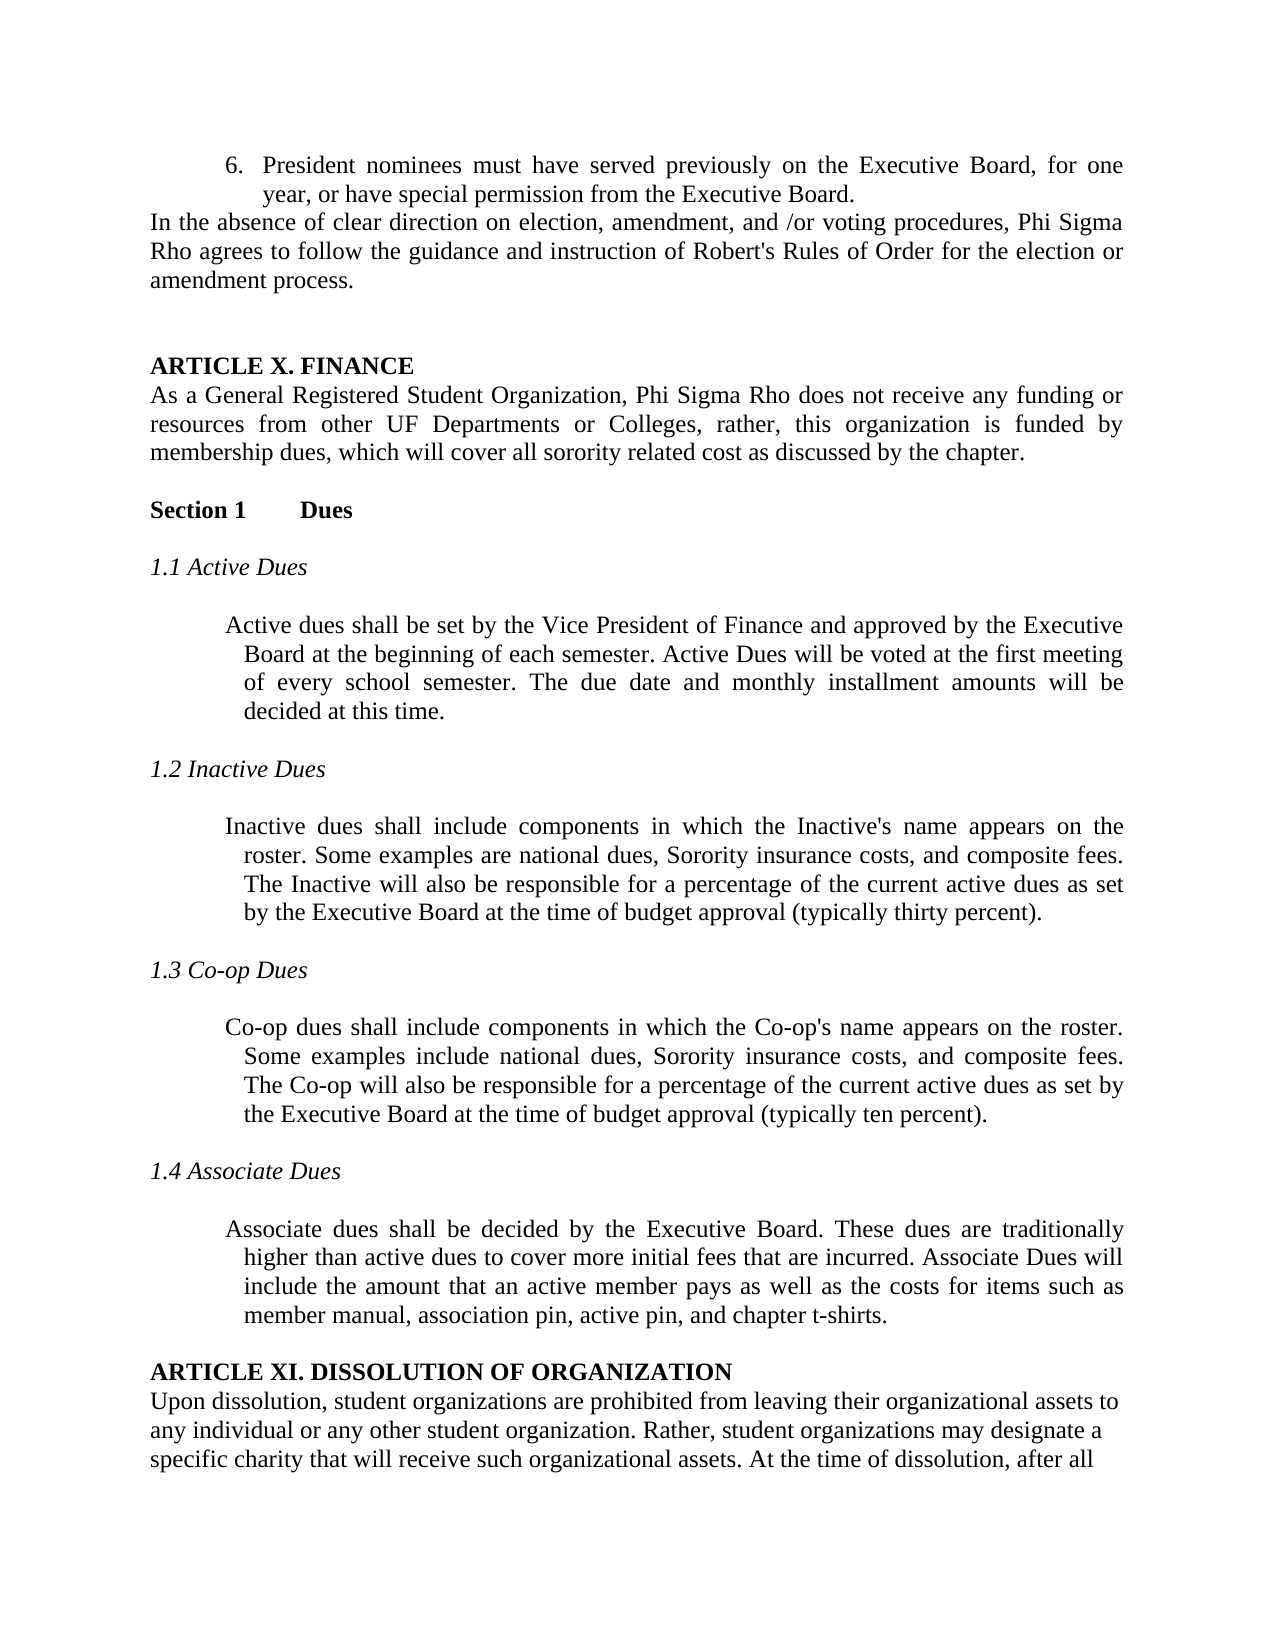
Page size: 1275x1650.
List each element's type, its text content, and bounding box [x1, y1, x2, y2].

text Inactive dues shall include components in which the Inactive's name appears on the roster. Some examples are national dues, Sorority insurance costs, and composite fees. The Inactive will also be responsible for a percentage of the current active dues as set by the Executive Board at the time of budget approval (typically thirty percent). [225, 811, 1125, 926]
text In the absence of clear direction on election, amendment, and /or voting procedures, Phi Sigma Rho agrees to follow the guidance and instruction of Robert's Rules of Order for the election or amendment process. [150, 207, 1125, 294]
text Active dues shall be set by the Vice President of Finance and approved by the Executive Board at the beginning of each semester. Active Dues will be voted at the first meeting of every school semester. The due date and monthly installment amounts will be decided at this time. [225, 610, 1125, 725]
text ARTICLE XI. DISSOLUTION OF ORGANIZATION [150, 1357, 1125, 1386]
text Co-op dues shall include components in which the Co-op's name appears on the roster. Some examples include national dues, Sorority insurance costs, and composite fees. The Co-op will also be responsible for a percentage of the current active dues as set by the Executive Board at the time of budget approval (typically ten percent). [225, 1012, 1125, 1127]
text 1.1 Active Dues [150, 552, 1125, 581]
text 1.3 Co-op Dues [150, 955, 1125, 984]
text Associate dues shall be decided by the Executive Board. These dues are traditionally higher than active dues to cover more initial fees that are incurred. Associate Dues will include the amount that an active member pays as well as the costs for items such as member manual, association pin, active pin, and chapter t-shirts. [225, 1214, 1125, 1329]
text As a General Registered Student Organization, Phi Sigma Rho does not receive any funding or resources from other UF Departments or Colleges, rather, this organization is funded by membership dues, which will cover all sorority related cost as discussed by the chapter. [150, 380, 1125, 466]
text ARTICLE X. FINANCE [150, 351, 1125, 380]
text Section 1 Dues [150, 495, 1125, 524]
text 1.2 Inactive Dues [150, 754, 1125, 782]
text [150, 1386, 1125, 1472]
list President nominees must have served previously on the Executive Board, for one year, or have special permission from the Executive Board. [225, 150, 1125, 207]
text 1.4 Associate Dues [150, 1156, 1125, 1185]
